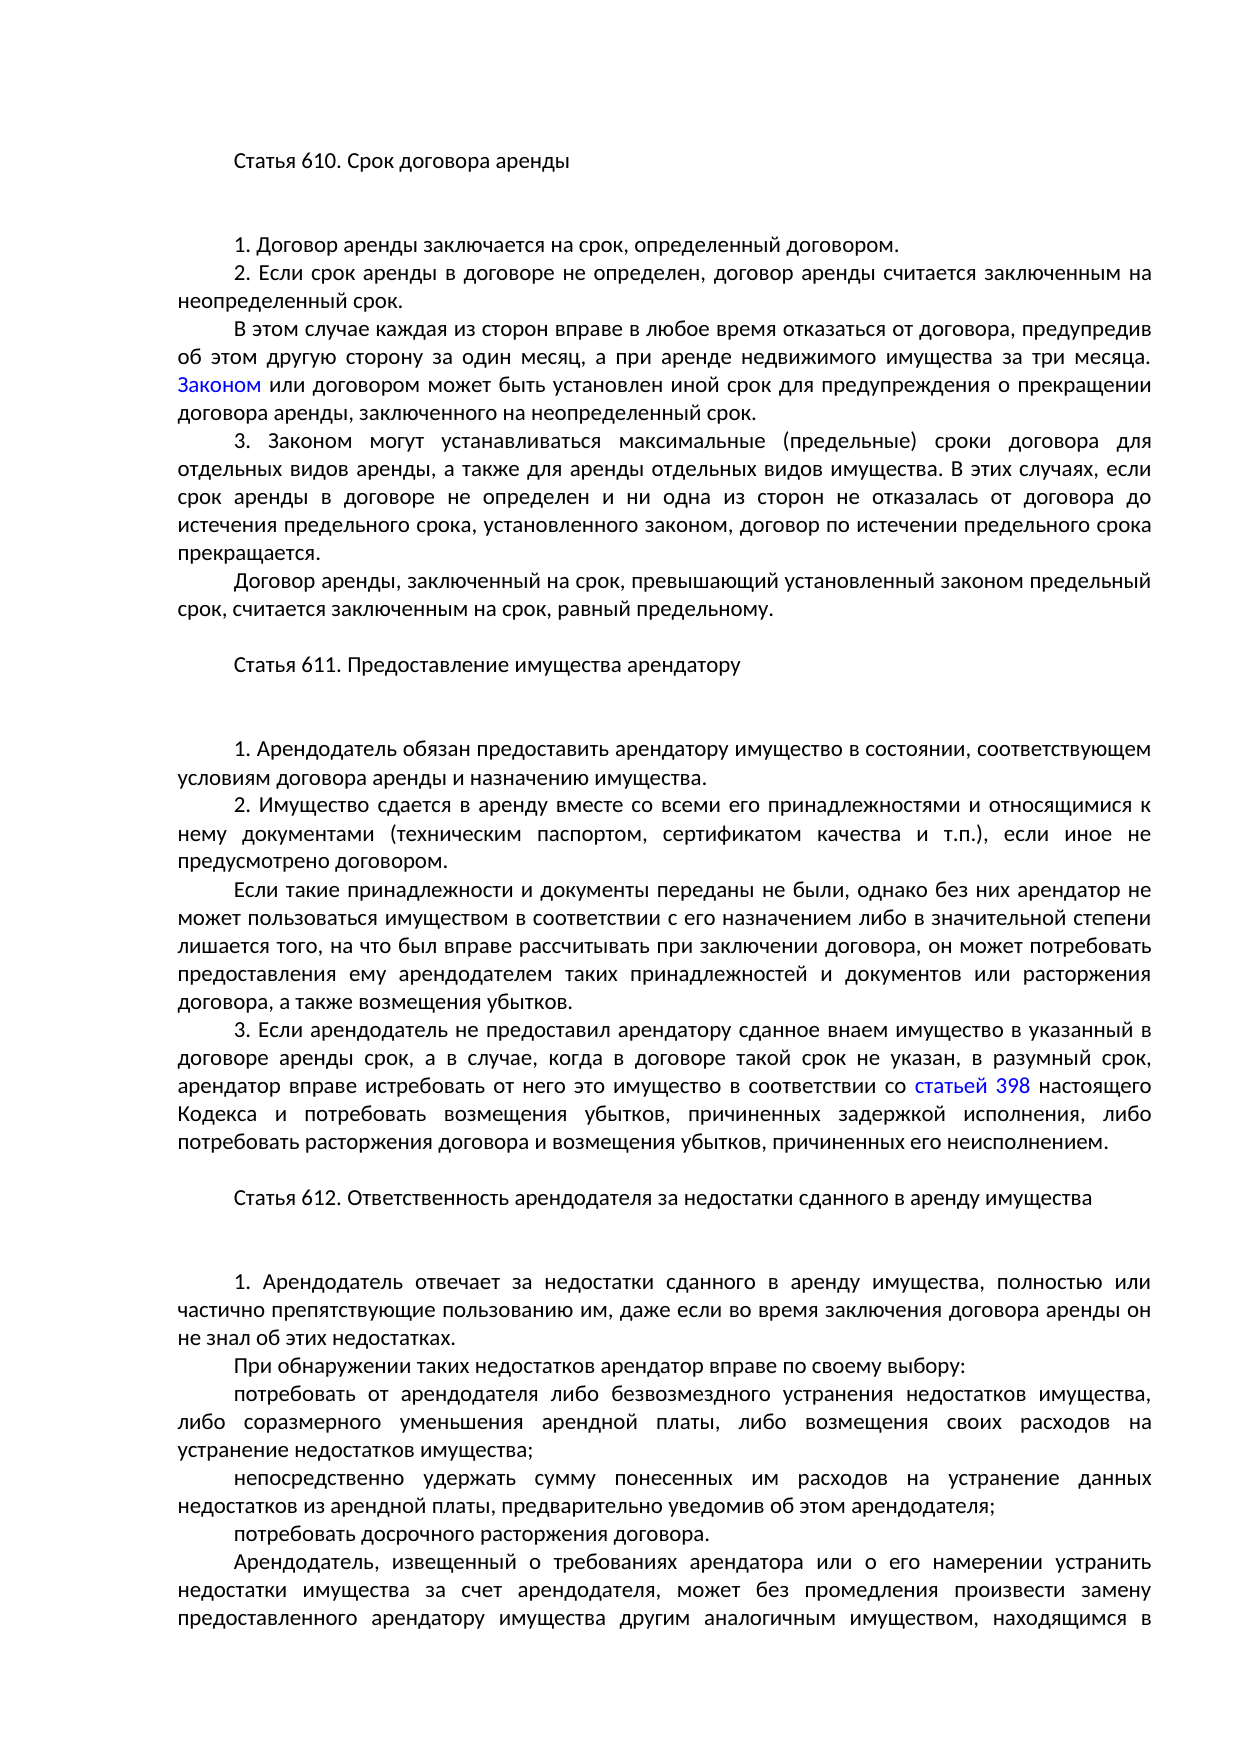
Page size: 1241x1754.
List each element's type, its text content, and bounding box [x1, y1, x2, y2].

text В этом случае каждая из сторон вправе в любое время отказаться от договора, предупредив об этом другую сторону за один месяц, а при аренде недвижимого имущества за три месяца. Законом или договором может быть установлен иной срок для предупреждения о прекращении договора аренды, заключенного на неопределенный срок. [177, 314, 1152, 426]
text Статья 612. Ответственность арендодателя за недостатки сданного в аренду имущества [177, 1183, 1152, 1211]
text Договор аренды, заключенный на срок, превышающий установленный законом предельный срок, считается заключенным на срок, равный предельному. [177, 566, 1152, 622]
text 3. Если арендодатель не предоставил арендатору сданное внаем имущество в указанный в договоре аренды срок, а в случае, когда в договоре такой срок не указан, в разумный срок, арендатор вправе истребовать от него это имущество в соответствии со статьей 398 настоящего Кодекса и потребовать возмещения убытков, причиненных задержкой исполнения, либо потребовать расторжения договора и возмещения убытков, причиненных его неисполнением. [177, 1015, 1152, 1155]
text 1. Арендодатель обязан предоставить арендатору имущество в состоянии, соответствующем условиям договора аренды и назначению имущества. [177, 734, 1152, 791]
text 3. Законом могут устанавливаться максимальные (предельные) сроки договора для отдельных видов аренды, а также для аренды отдельных видов имущества. В этих случаях, если срок аренды в договоре не определен и ни одна из сторон не отказалась от договора до истечения предельного срока, установленного законом, договор по истечении предельного срока прекращается. [177, 426, 1152, 566]
text 1. Договор аренды заключается на срок, определенный договором. [177, 230, 1152, 258]
text потребовать досрочного расторжения договора. [177, 1519, 1152, 1547]
text 2. Если срок аренды в договоре не определен, договор аренды считается заключенным на неопределенный срок. [177, 258, 1152, 314]
text При обнаружении таких недостатков арендатор вправе по своему выбору: [177, 1351, 1152, 1379]
text Если такие принадлежности и документы переданы не были, однако без них арендатор не может пользоваться имуществом в соответствии с его назначением либо в значительной степени лишается того, на что был вправе рассчитывать при заключении договора, он может потребовать предоставления ему арендодателем таких принадлежностей и документов или расторжения договора, а также возмещения убытков. [177, 875, 1152, 1015]
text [177, 1547, 1152, 1631]
text непосредственно удержать сумму понесенных им расходов на устранение данных недостатков из арендной платы, предварительно уведомив об этом арендодателя; [177, 1463, 1152, 1519]
text 2. Имущество сдается в аренду вместе со всеми его принадлежностями и относящимися к нему документами (техническим паспортом, сертификатом качества и т.п.), если иное не предусмотрено договором. [177, 791, 1152, 875]
text потребовать от арендодателя либо безвозмездного устранения недостатков имущества, либо соразмерного уменьшения арендной платы, либо возмещения своих расходов на устранение недостатков имущества; [177, 1379, 1152, 1463]
text Статья 611. Предоставление имущества арендатору [177, 651, 1152, 678]
text Статья 610. Срок договора аренды [177, 146, 1152, 174]
text 1. Арендодатель отвечает за недостатки сданного в аренду имущества, полностью или частично препятствующие пользованию им, даже если во время заключения договора аренды он не знал об этих недостатках. [177, 1267, 1152, 1351]
